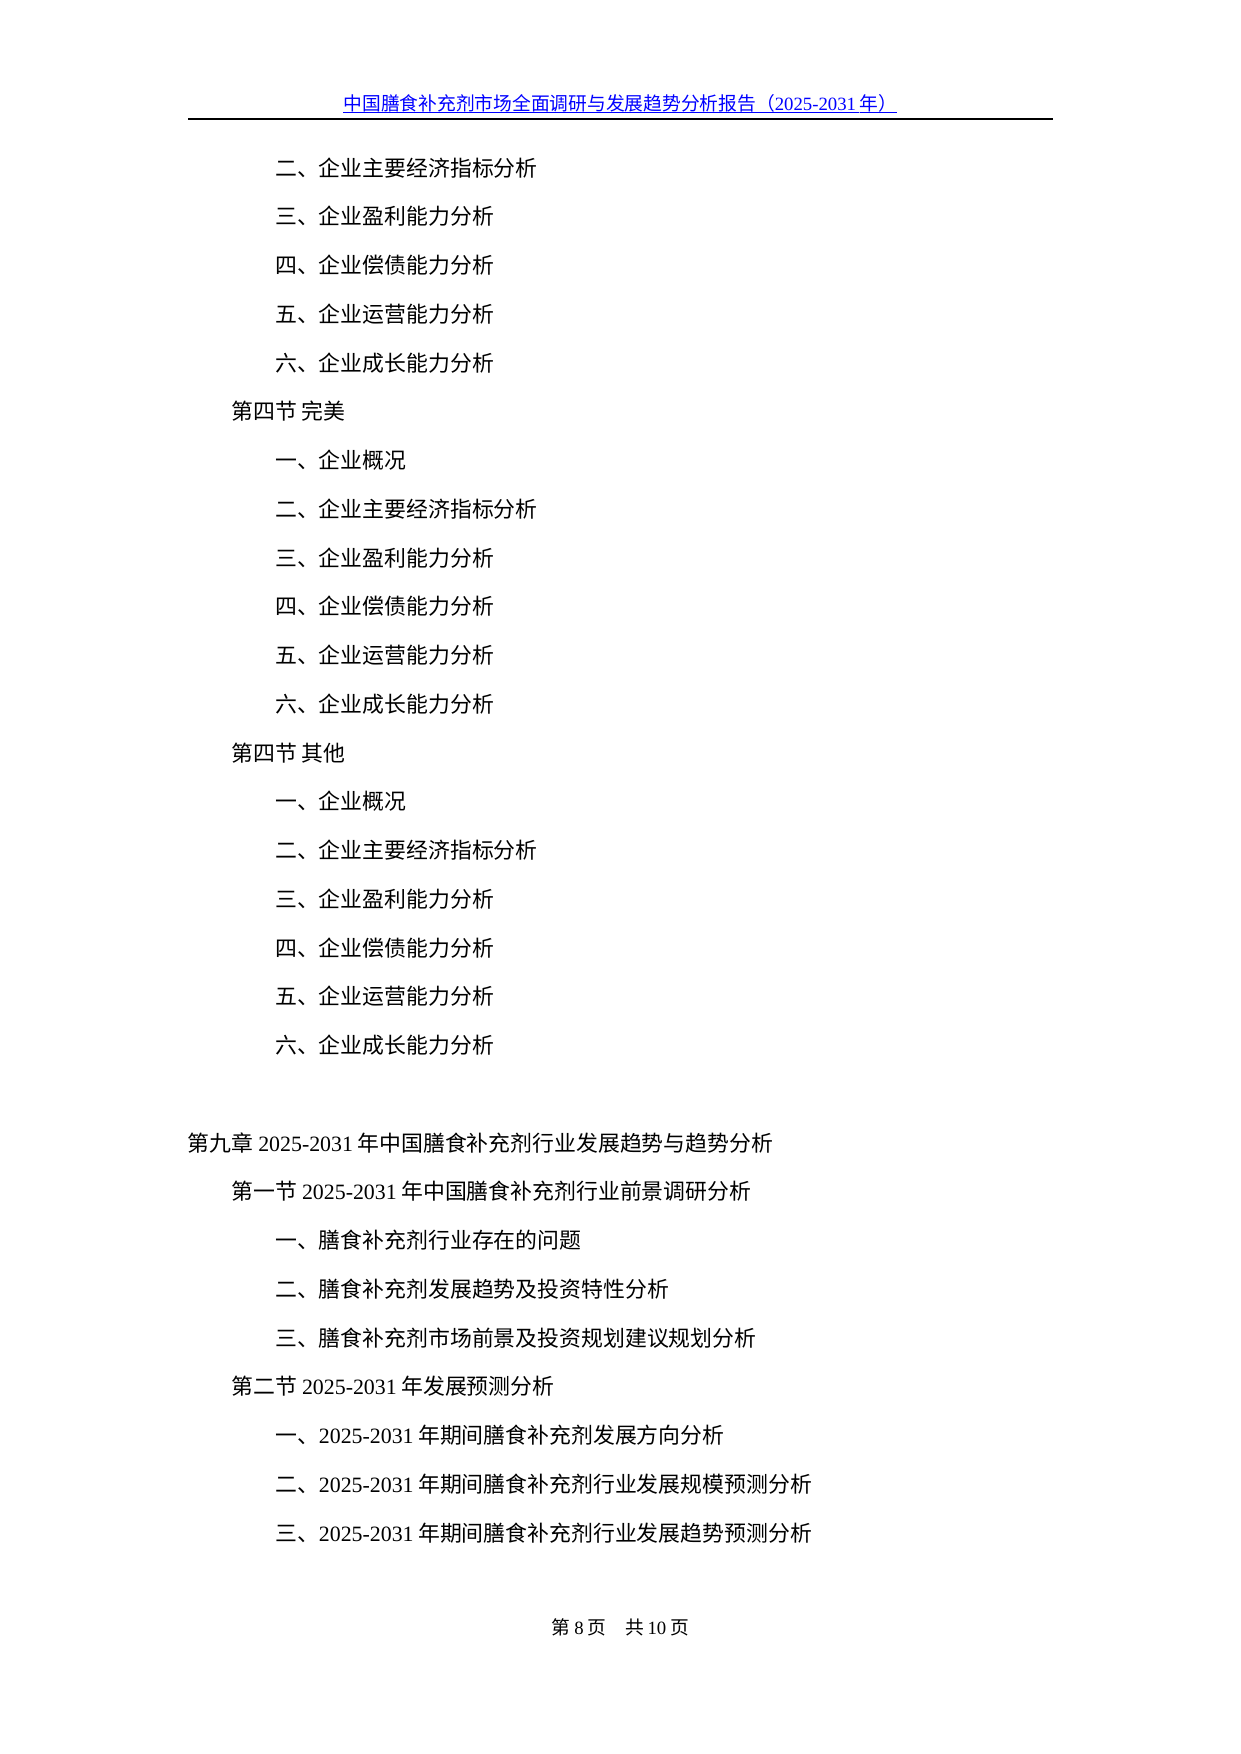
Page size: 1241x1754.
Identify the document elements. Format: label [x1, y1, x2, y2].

text [187, 150, 1053, 1548]
